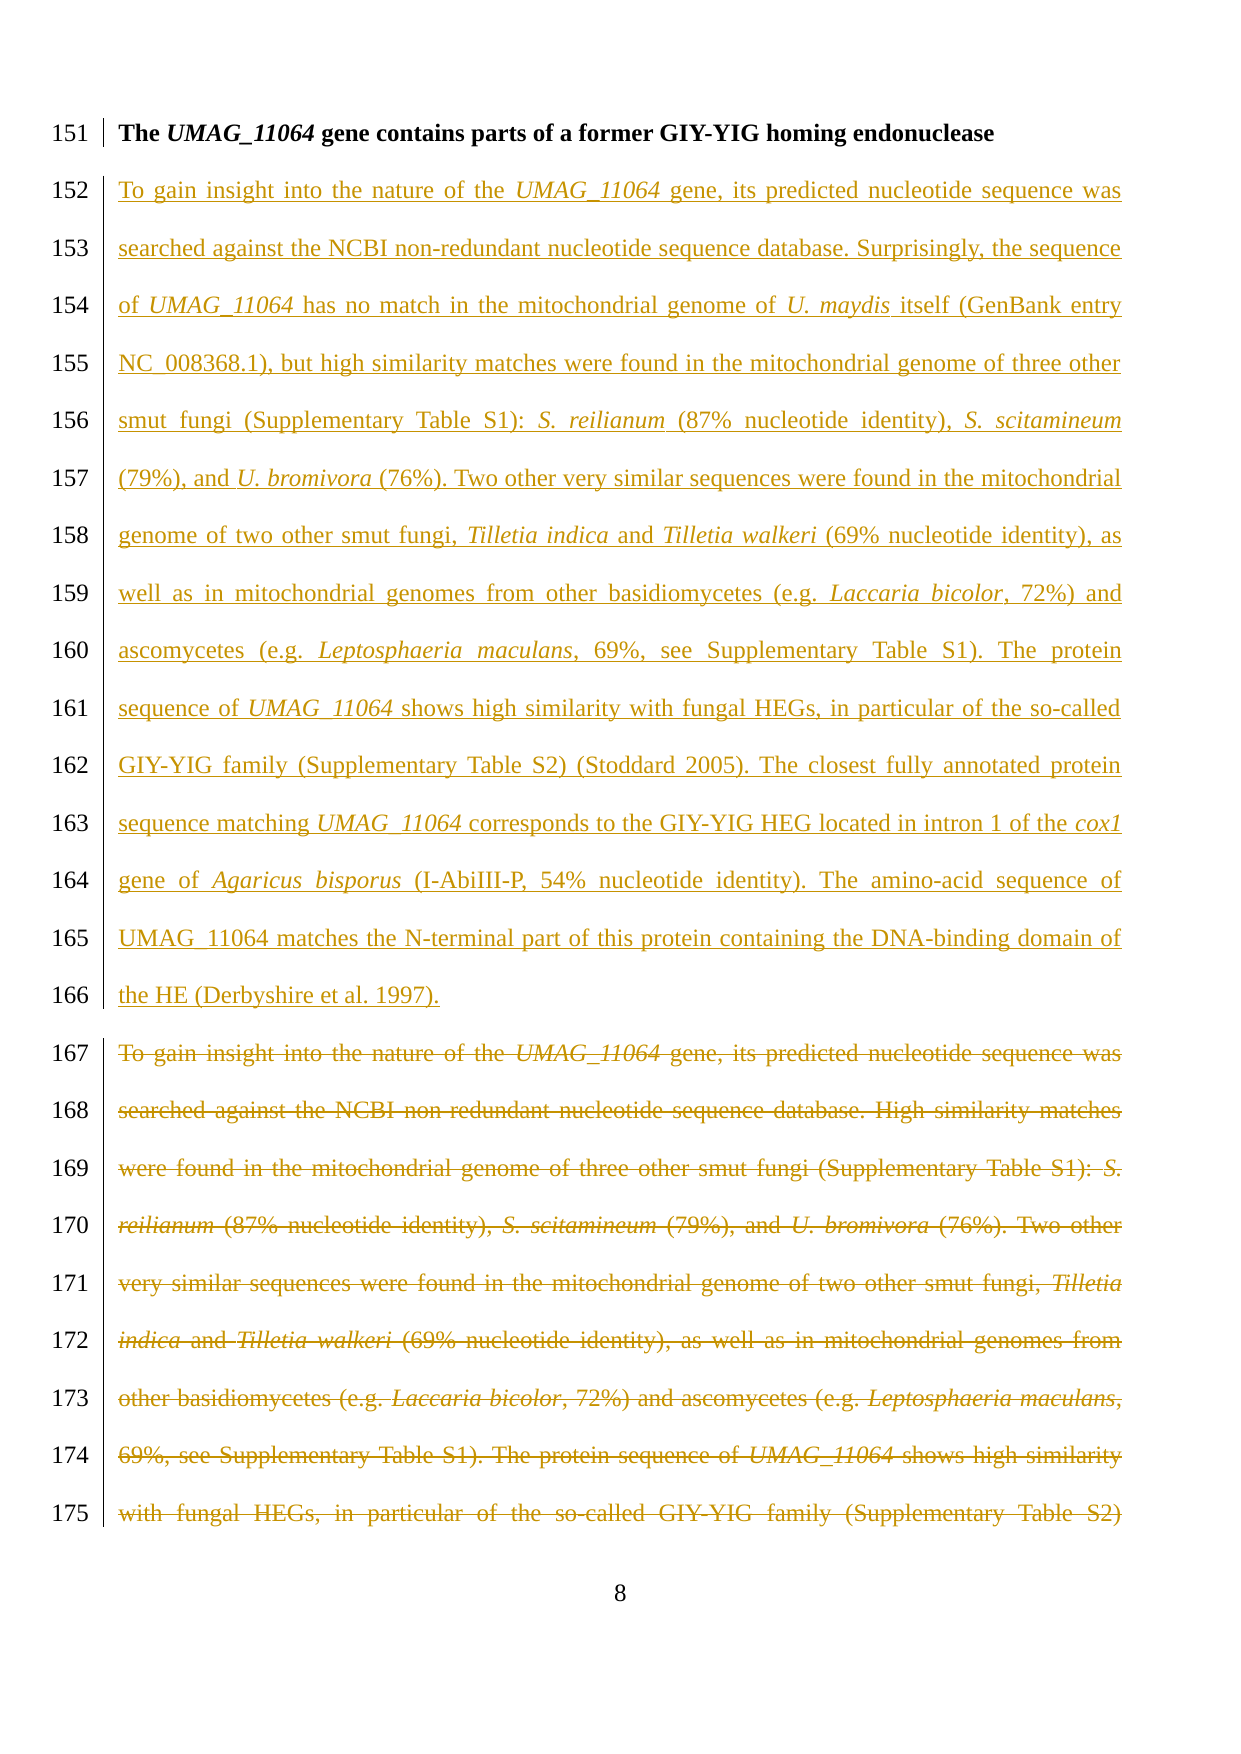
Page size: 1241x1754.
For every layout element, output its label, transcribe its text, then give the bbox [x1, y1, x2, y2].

text The UMAG_11064 gene contains parts of a former GIY-YIG homing endonuclease [118, 118, 1122, 147]
